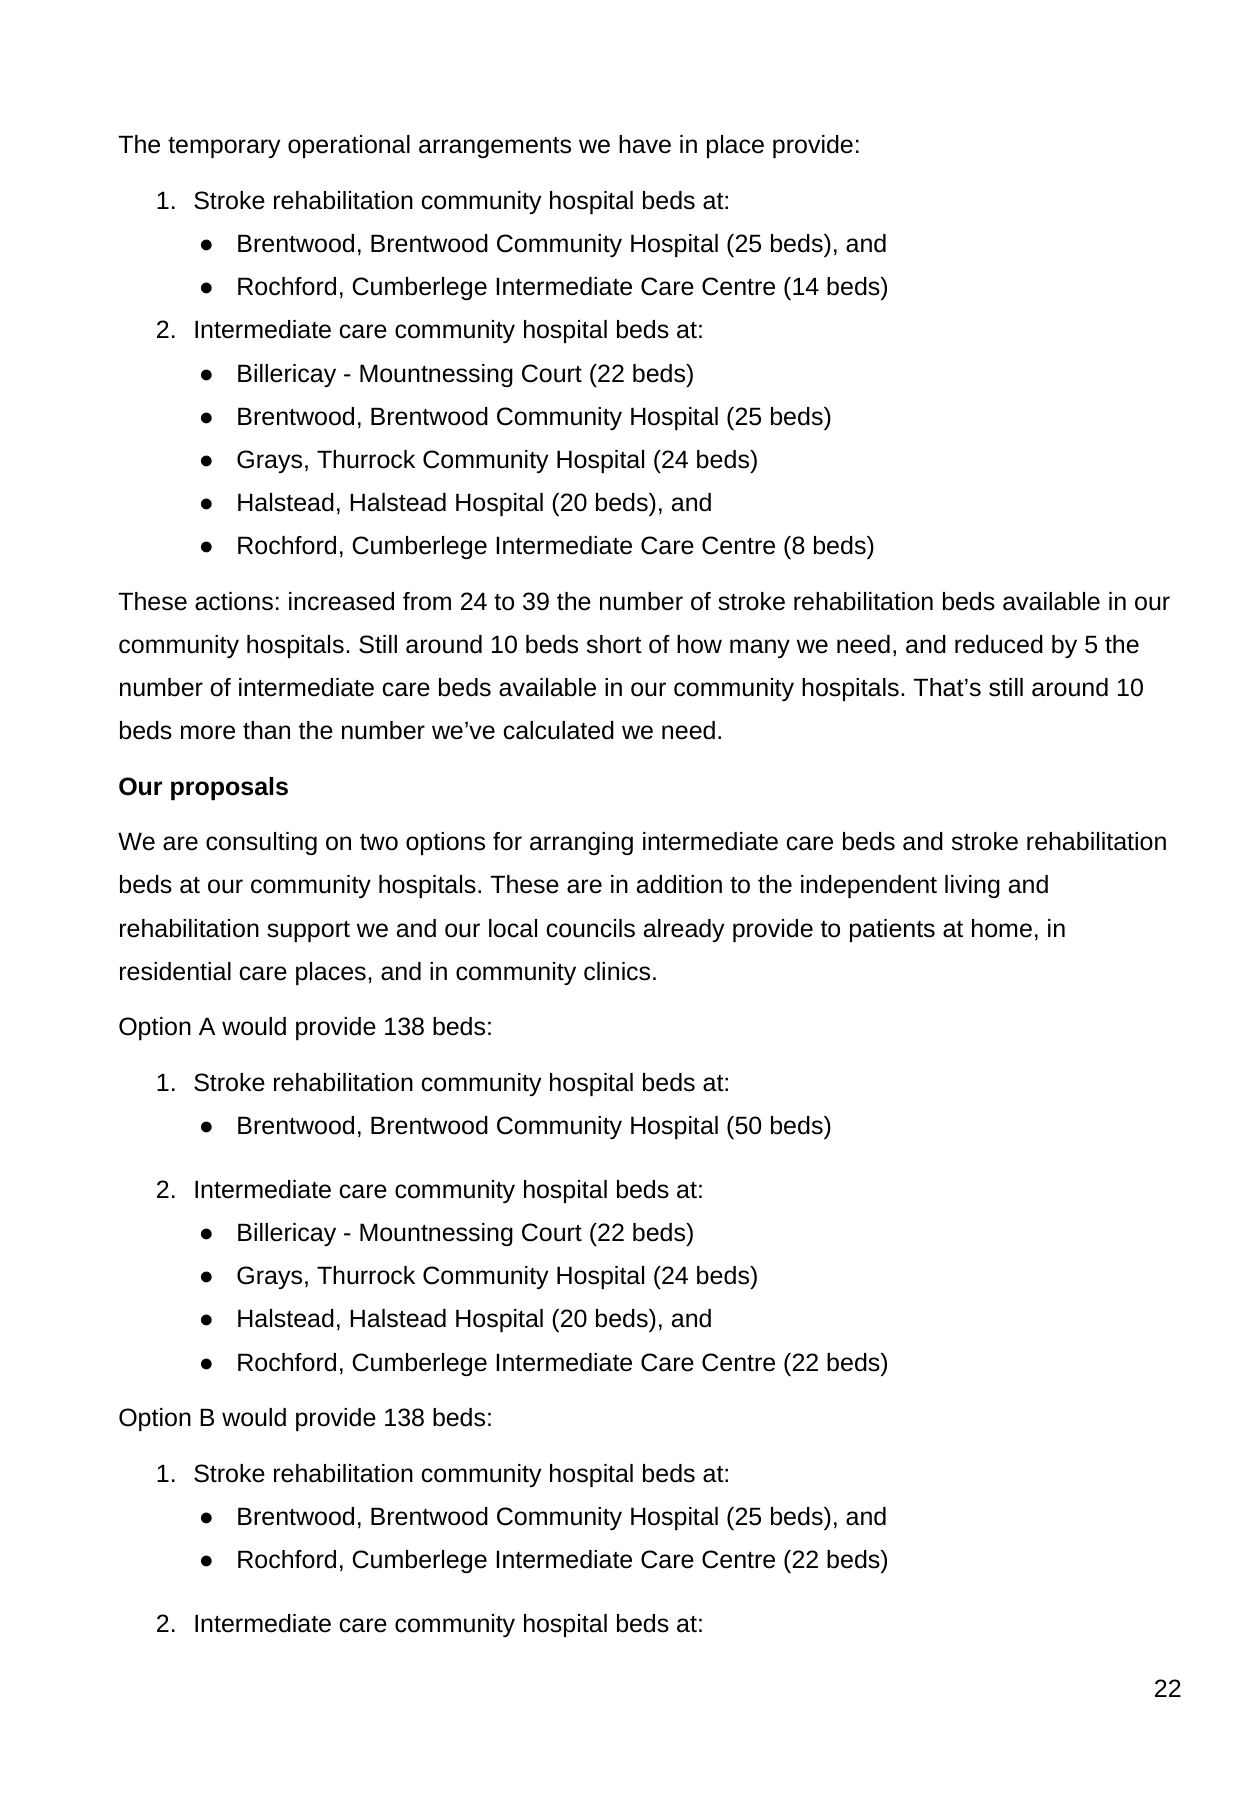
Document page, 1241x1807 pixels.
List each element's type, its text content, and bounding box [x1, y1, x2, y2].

list Rochford, Cumberlege Intermediate Care Centre (8 beds) [199, 531, 1181, 560]
text These actions: increased from 24 to 39 the number of stroke rehabilitation beds available in our community hospitals. Still around 10 beds short of how many we need, and reduced by 5 the number of intermediate care beds available in our community hospitals. That’s still around 10 beds more than the number we’ve calculated we need. [118, 587, 1181, 745]
list Brentwood, Brentwood Community Hospital (25 beds) [199, 402, 1181, 431]
list Grays, Thurrock Community Hospital (24 beds) [199, 1261, 1181, 1290]
text The temporary operational arrangements we have in place provide: [118, 131, 1181, 159]
list Grays, Thurrock Community Hospital (24 beds) [199, 445, 1181, 474]
list Brentwood, Brentwood Community Hospital (25 beds), and [199, 1502, 1181, 1531]
list Billericay - Mountnessing Court (22 beds) [199, 1218, 1181, 1247]
list Halstead, Halstead Hospital (20 beds), and [199, 1304, 1181, 1333]
list Stroke rehabilitation community hospital beds at: [156, 186, 1181, 215]
text Our proposals [118, 772, 1181, 801]
list Halstead, Halstead Hospital (20 beds), and [199, 488, 1181, 517]
text Option A would provide 138 beds: [118, 1012, 1181, 1041]
list Rochford, Cumberlege Intermediate Care Centre (14 beds) [199, 272, 1181, 301]
list Billericay - Mountnessing Court (22 beds) [199, 359, 1181, 387]
list Intermediate care community hospital beds at: [156, 1609, 1181, 1638]
list Intermediate care community hospital beds at: [156, 1175, 1181, 1204]
text We are consulting on two options for arranging intermediate care beds and stroke rehabilitation beds at our community hospitals. These are in addition to the independent living and rehabilitation support we and our local councils already provide to patients at home, in residential care places, and in community clinics. [118, 827, 1181, 986]
text Option B would provide 138 beds: [118, 1403, 1181, 1432]
list Brentwood, Brentwood Community Hospital (25 beds), and [199, 229, 1181, 258]
list Brentwood, Brentwood Community Hospital (50 beds) [199, 1111, 1181, 1140]
list Rochford, Cumberlege Intermediate Care Centre (22 beds) [199, 1348, 1181, 1376]
list Rochford, Cumberlege Intermediate Care Centre (22 beds) [199, 1545, 1181, 1574]
list Intermediate care community hospital beds at: [156, 316, 1181, 344]
list Stroke rehabilitation community hospital beds at: [156, 1068, 1181, 1097]
list Stroke rehabilitation community hospital beds at: [156, 1459, 1181, 1488]
